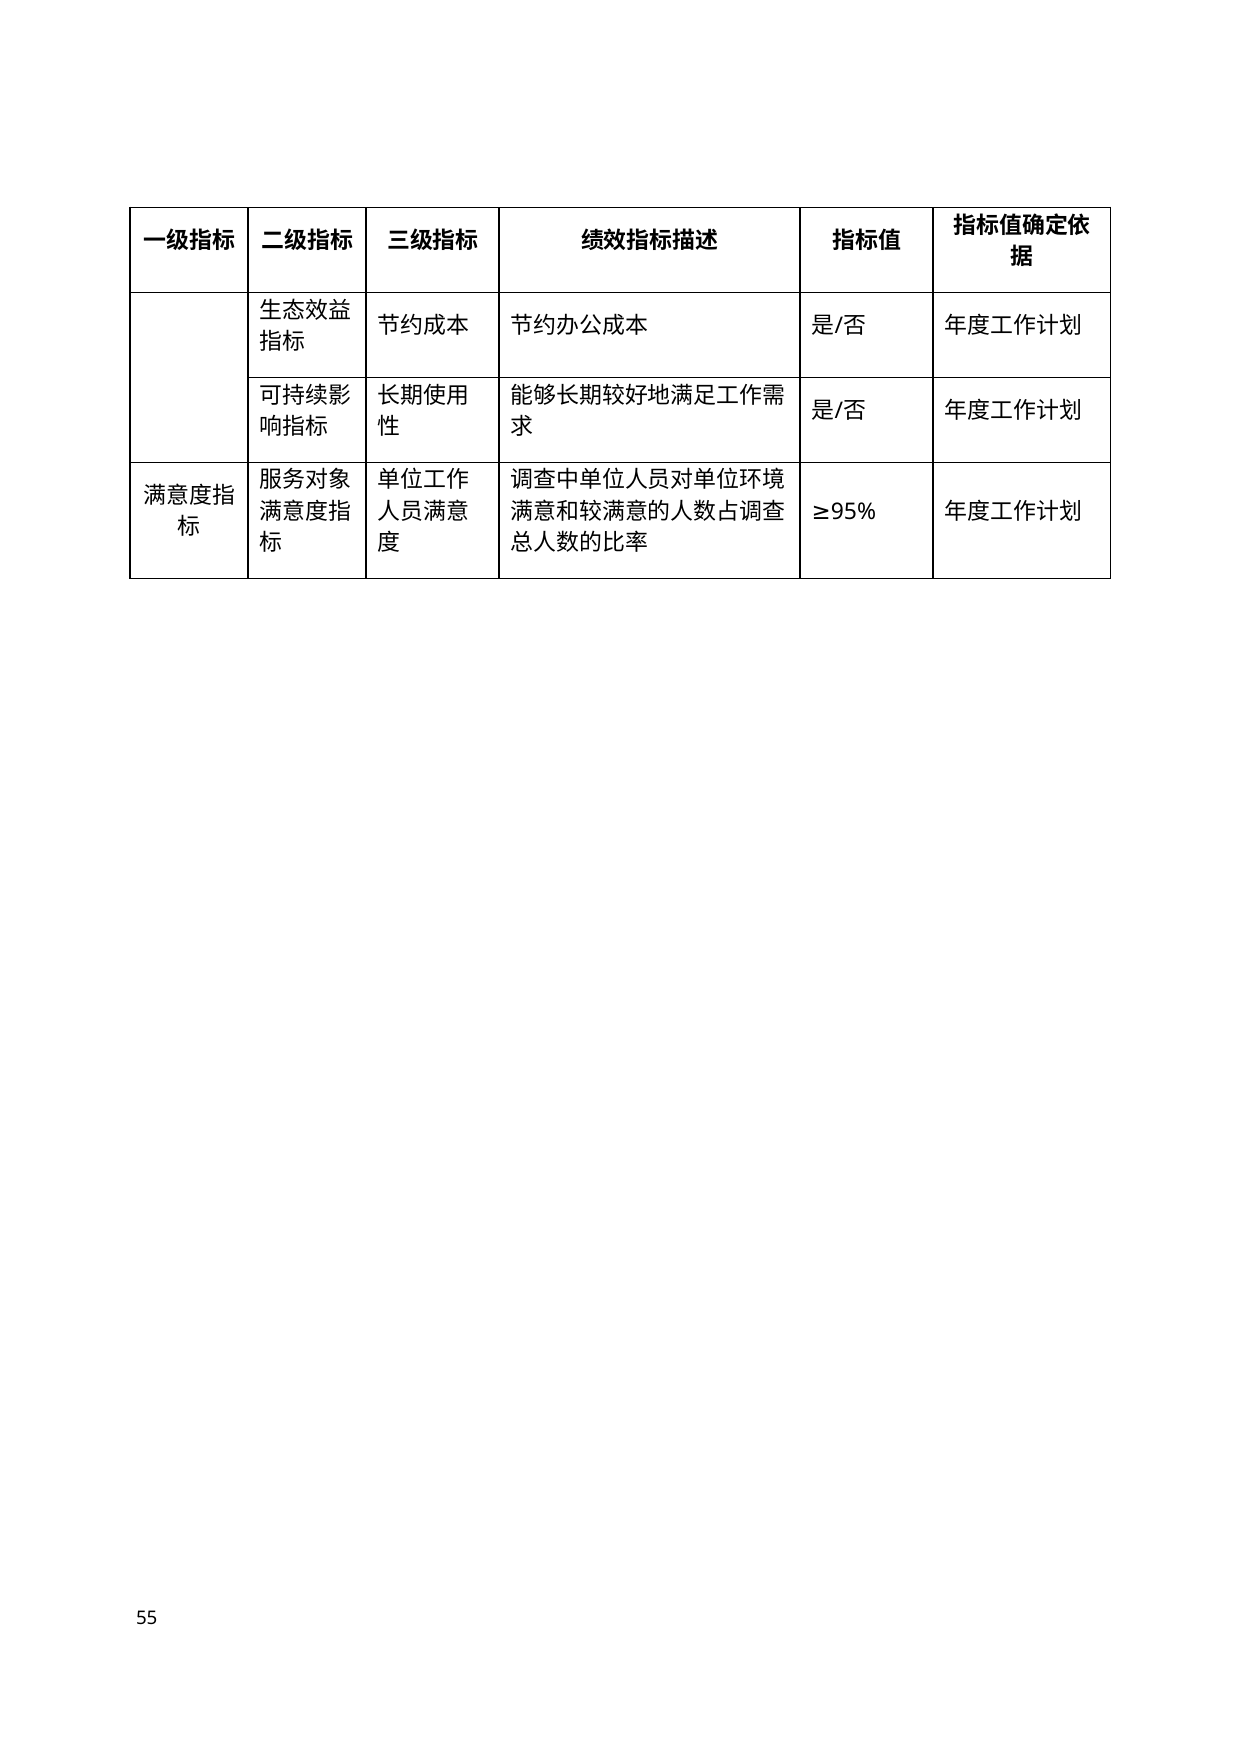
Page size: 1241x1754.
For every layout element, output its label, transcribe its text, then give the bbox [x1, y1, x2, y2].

table_cell 调查中单位人员对单位环境满意和较满意的人数占调查总人数的比率 [500, 463, 799, 577]
table_cell 是/否 [801, 293, 932, 376]
table_header 指标值 [801, 208, 932, 292]
table_cell 长期使用性 [367, 378, 498, 461]
table_cell 满意度指标 [131, 463, 247, 577]
table_cell 节约办公成本 [500, 293, 799, 376]
table_header 一级指标 [131, 208, 247, 292]
table_header 三级指标 [367, 208, 498, 292]
table_cell 生态效益指标 [249, 293, 365, 376]
table_cell 服务对象满意度指标 [249, 463, 365, 577]
table_cell 年度工作计划 [934, 463, 1110, 577]
table_cell 年度工作计划 [934, 293, 1110, 376]
table_cell 能够长期较好地满足工作需求 [500, 378, 799, 461]
table_cell 是/否 [801, 378, 932, 461]
table_cell 年度工作计划 [934, 378, 1110, 461]
table_cell 可持续影响指标 [249, 378, 365, 461]
table_cell 单位工作人员满意度 [367, 463, 498, 577]
table_header 指标值确定依据 [934, 208, 1110, 292]
table_header 绩效指标描述 [500, 208, 799, 292]
table_header 二级指标 [249, 208, 365, 292]
table_cell ≥95% [801, 463, 932, 577]
table_cell 节约成本 [367, 293, 498, 376]
